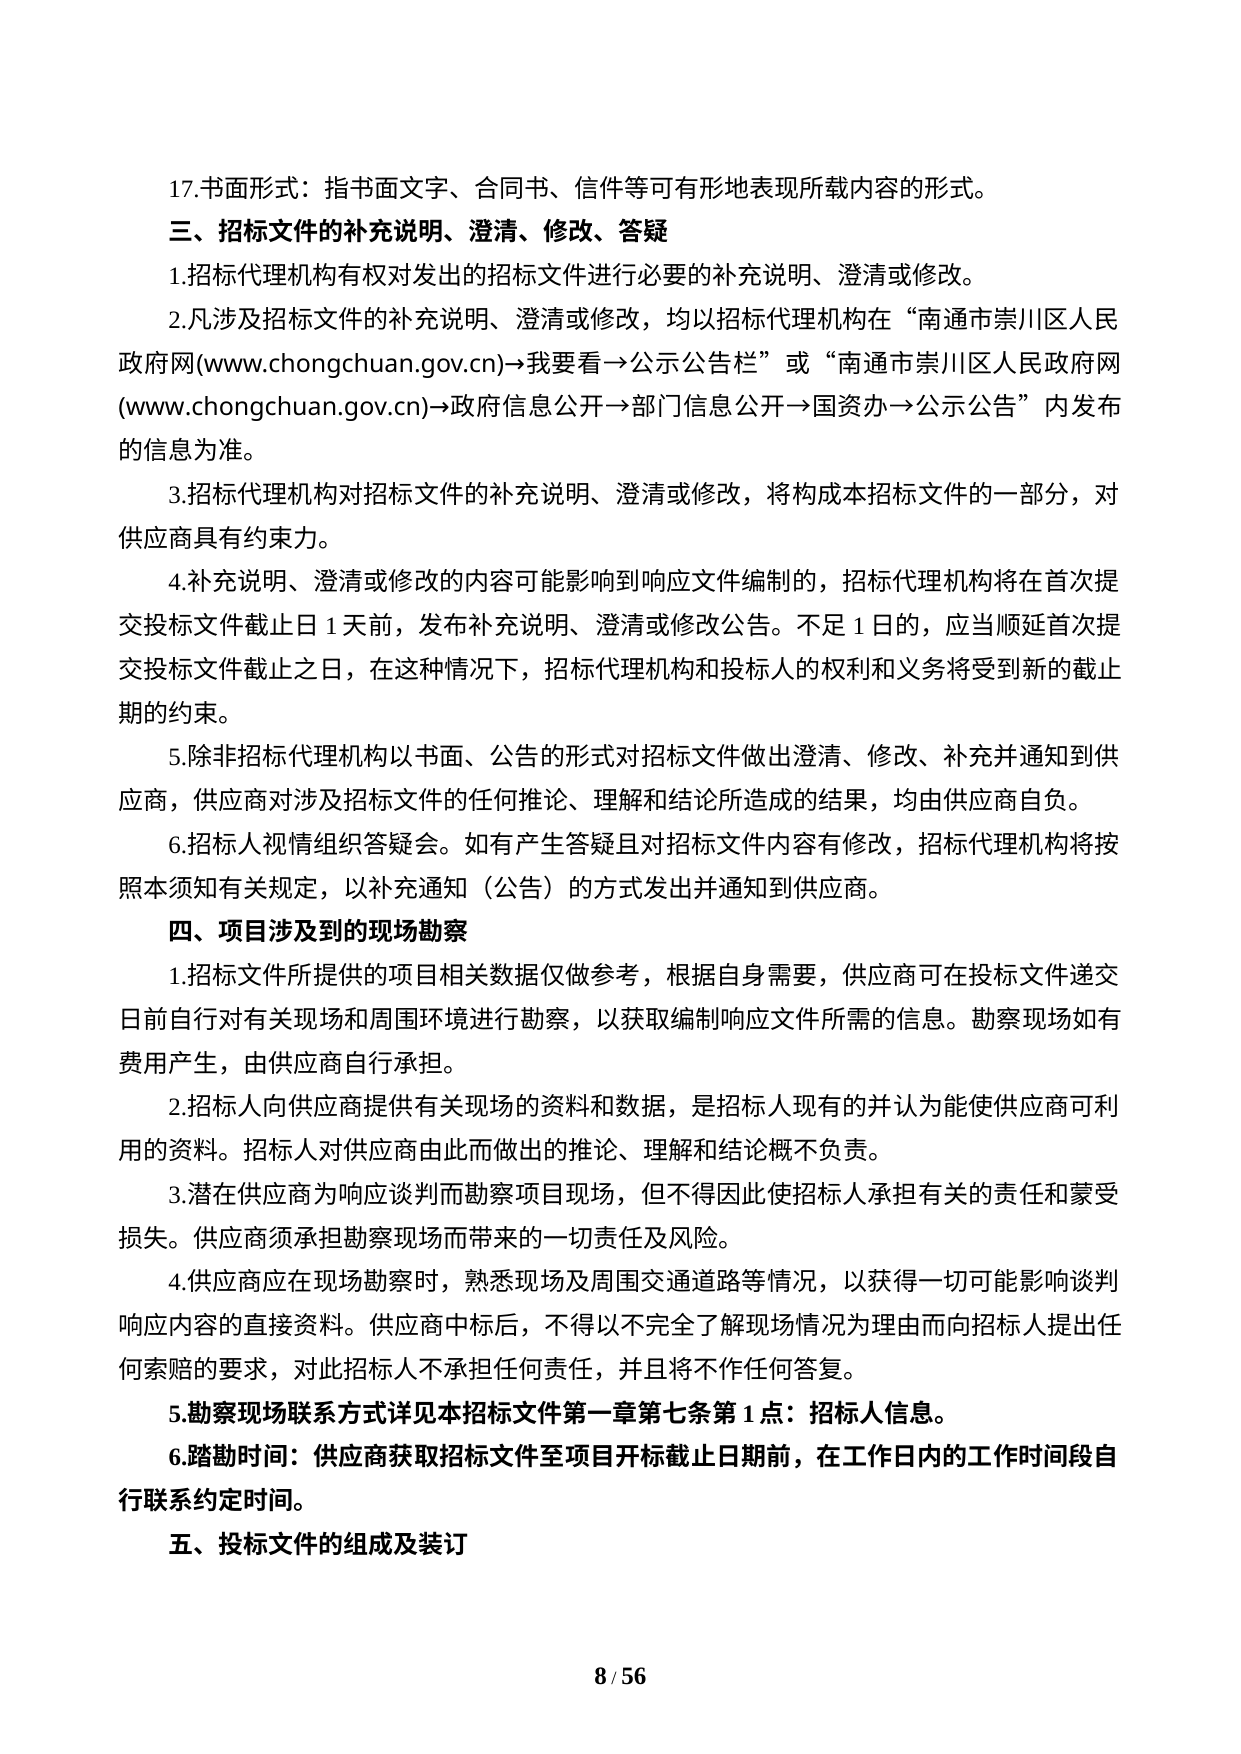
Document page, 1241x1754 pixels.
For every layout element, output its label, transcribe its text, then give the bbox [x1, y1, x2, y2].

text 四、项目涉及到的现场勘察 [118, 906, 1122, 949]
text 3.潜在供应商为响应谈判而勘察项目现场，但不得因此使招标人承担有关的责任和蒙受损失。供应商须承担勘察现场而带来的一切责任及风险。 [118, 1168, 1122, 1256]
text 三、招标文件的补充说明、澄清、修改、答疑 [118, 206, 1122, 249]
text 2.凡涉及招标文件的补充说明、澄清或修改，均以招标代理机构在“南通市崇川区人民政府网(www.chongchuan.gov.cn)→我要看→公示公告栏”或“南通市崇川区人民政府网 (www.chongchuan.gov.cn)→政府信息公开→部门信息公开→国资办→公示公告”内发布的信息为准。 [118, 293, 1122, 468]
text 4.供应商应在现场勘察时，熟悉现场及周围交通道路等情况，以获得一切可能影响谈判响应内容的直接资料。供应商中标后，不得以不完全了解现场情况为理由而向招标人提出任何索赔的要求，对此招标人不承担任何责任，并且将不作任何答复。 [118, 1256, 1122, 1387]
text 5.除非招标代理机构以书面、公告的形式对招标文件做出澄清、修改、补充并通知到供应商，供应商对涉及招标文件的任何推论、理解和结论所造成的结果，均由供应商自负。 [118, 731, 1122, 818]
text 6.招标人视情组织答疑会。如有产生答疑且对招标文件内容有修改，招标代理机构将按照本须知有关规定，以补充通知（公告）的方式发出并通知到供应商。 [118, 818, 1122, 906]
text 3.招标代理机构对招标文件的补充说明、澄清或修改，将构成本招标文件的一部分，对供应商具有约束力。 [118, 468, 1122, 556]
text 17.书面形式：指书面文字、合同书、信件等可有形地表现所载内容的形式。 [118, 162, 1122, 206]
text 2.招标人向供应商提供有关现场的资料和数据，是招标人现有的并认为能使供应商可利用的资料。招标人对供应商由此而做出的推论、理解和结论概不负责。 [118, 1081, 1122, 1168]
text 5.勘察现场联系方式详见本招标文件第一章第七条第1点：招标人信息。 [118, 1387, 1122, 1431]
text 1.招标文件所提供的项目相关数据仅做参考，根据自身需要，供应商可在投标文件递交日前自行对有关现场和周围环境进行勘察，以获取编制响应文件所需的信息。勘察现场如有费用产生，由供应商自行承担。 [118, 949, 1122, 1081]
text 4.补充说明、澄清或修改的内容可能影响到响应文件编制的，招标代理机构将在首次提交投标文件截止日1天前，发布补充说明、澄清或修改公告。不足1日的，应当顺延首次提交投标文件截止之日，在这种情况下，招标代理机构和投标人的权利和义务将受到新的截止期的约束。 [118, 556, 1122, 731]
text 1.招标代理机构有权对发出的招标文件进行必要的补充说明、澄清或修改。 [118, 249, 1122, 293]
text 五、投标文件的组成及装订 [118, 1518, 1122, 1562]
text 6.踏勘时间：供应商获取招标文件至项目开标截止日期前，在工作日内的工作时间段自行联系约定时间。 [118, 1431, 1122, 1518]
